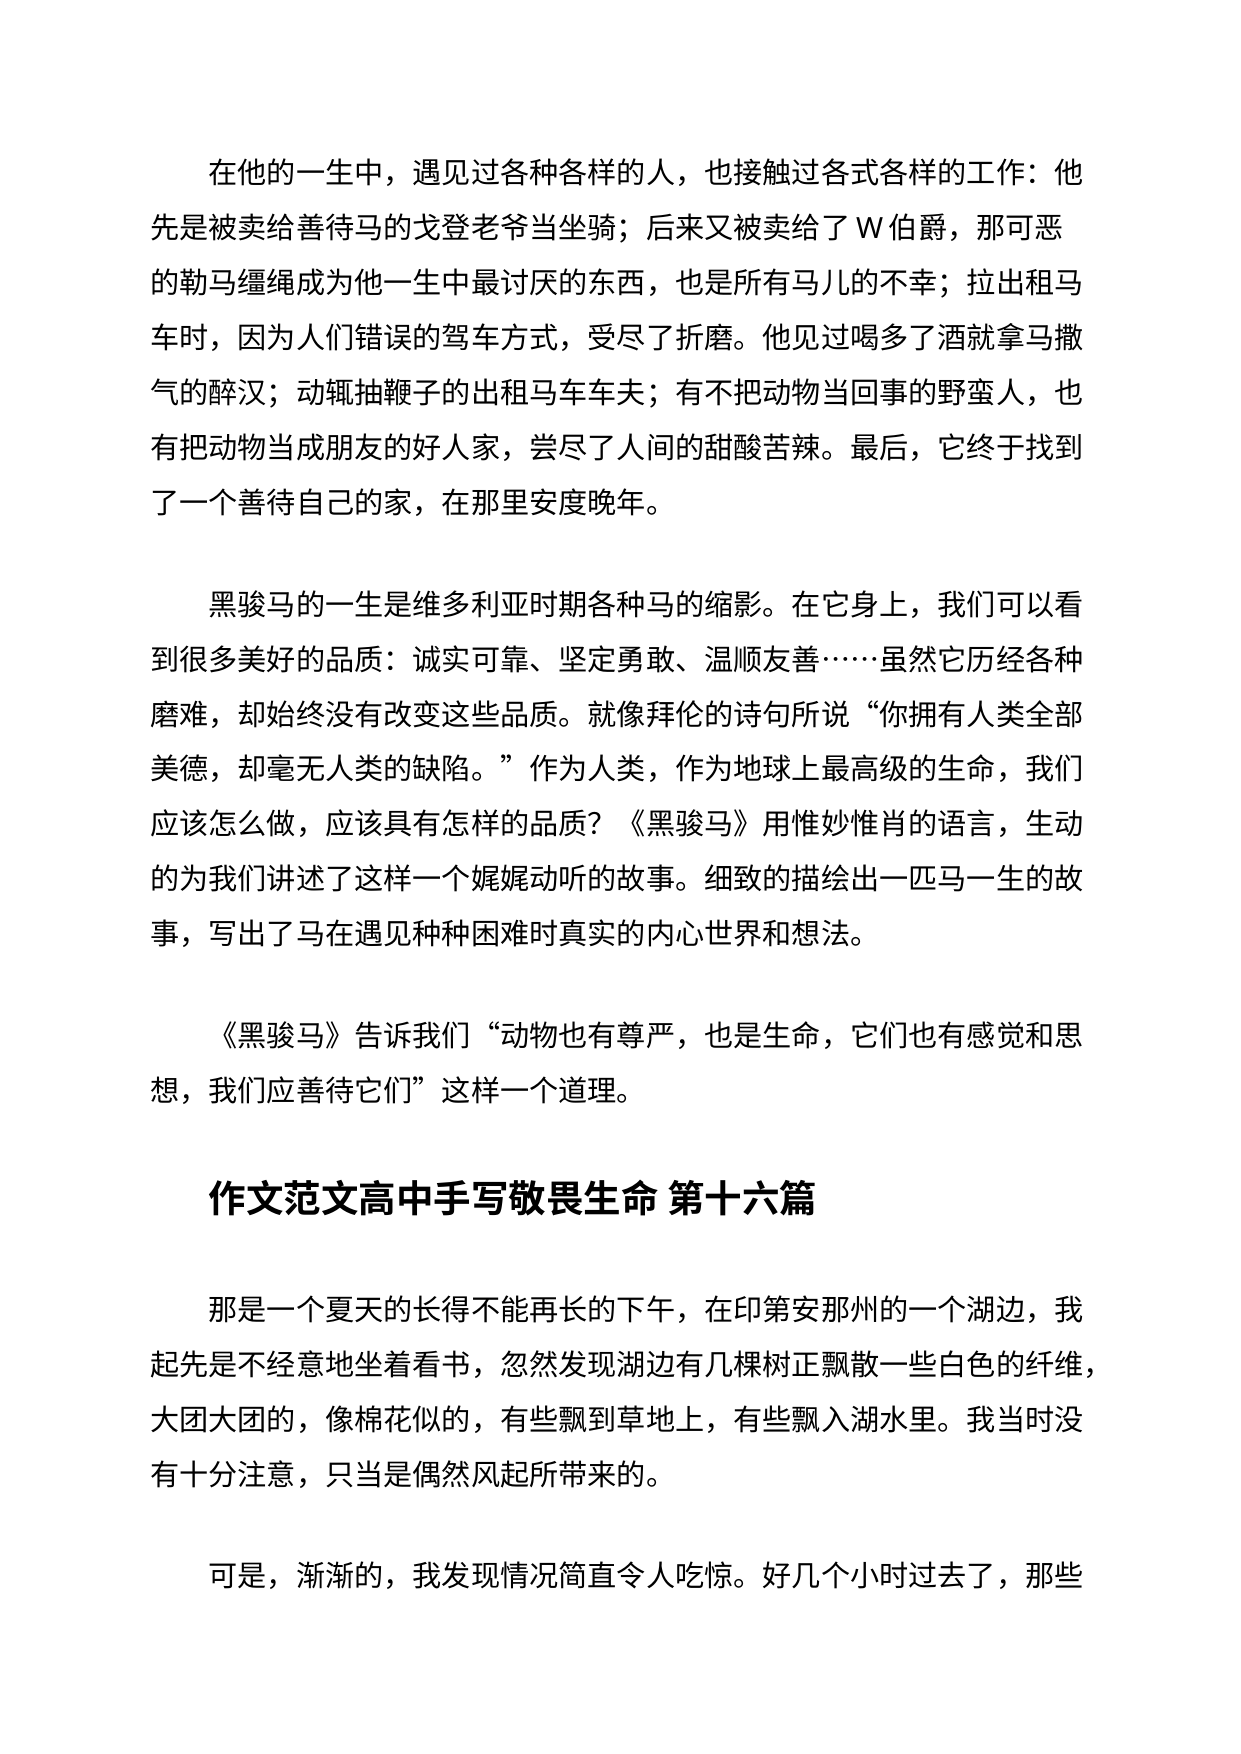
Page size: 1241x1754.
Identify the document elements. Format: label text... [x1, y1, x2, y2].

text 《黑骏马》告诉我们“动物也有尊严，也是生命，它们也有感觉和思想，我们应善待它们”这样一个道理。 [150, 1012, 1090, 1109]
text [150, 1553, 1090, 1595]
text 黑骏马的一生是维多利亚时期各种马的缩影。在它身上，我们可以看到很多美好的品质：诚实可靠、坚定勇敢、温顺友善……虽然它历经各种磨难，却始终没有改变这些品质。就像拜伦的诗句所说“你拥有人类全部美德，却毫无人类的缺陷。”作为人类，作为地球上最高级的生命，我们应该怎么做，应该具有怎样的品质？《黑骏马》用惟妙惟肖的语言，生动的为我们讲述了这样一个娓娓动听的故事。细致的描绘出一匹马一生的故事，写出了马在遇见种种困难时真实的内心世界和想法。 [150, 581, 1090, 953]
text 在他的一生中，遇见过各种各样的人，也接触过各式各样的工作：他先是被卖给善待马的戈登老爷当坐骑；后来又被卖给了W伯爵，那可恶的勒马缰绳成为他一生中最讨厌的东西，也是所有马儿的不幸；拉出租马车时，因为人们错误的驾车方式，受尽了折磨。他见过喝多了酒就拿马撒气的醉汉；动辄抽鞭子的出租马车车夫；有不把动物当回事的野蛮人，也有把动物当成朋友的好人家，尝尽了人间的甜酸苦辣。最后，它终于找到了一个善待自己的家，在那里安度晚年。 [150, 150, 1090, 522]
text 那是一个夏天的长得不能再长的下午，在印第安那州的一个湖边，我起先是不经意地坐着看书，忽然发现湖边有几棵树正飘散一些白色的纤维，大团大团的，像棉花似的，有些飘到草地上，有些飘入湖水里。我当时没有十分注意，只当是偶然风起所带来的。 [150, 1286, 1090, 1493]
text 作文范文高中手写敬畏生命 第十六篇 [150, 1169, 1090, 1223]
